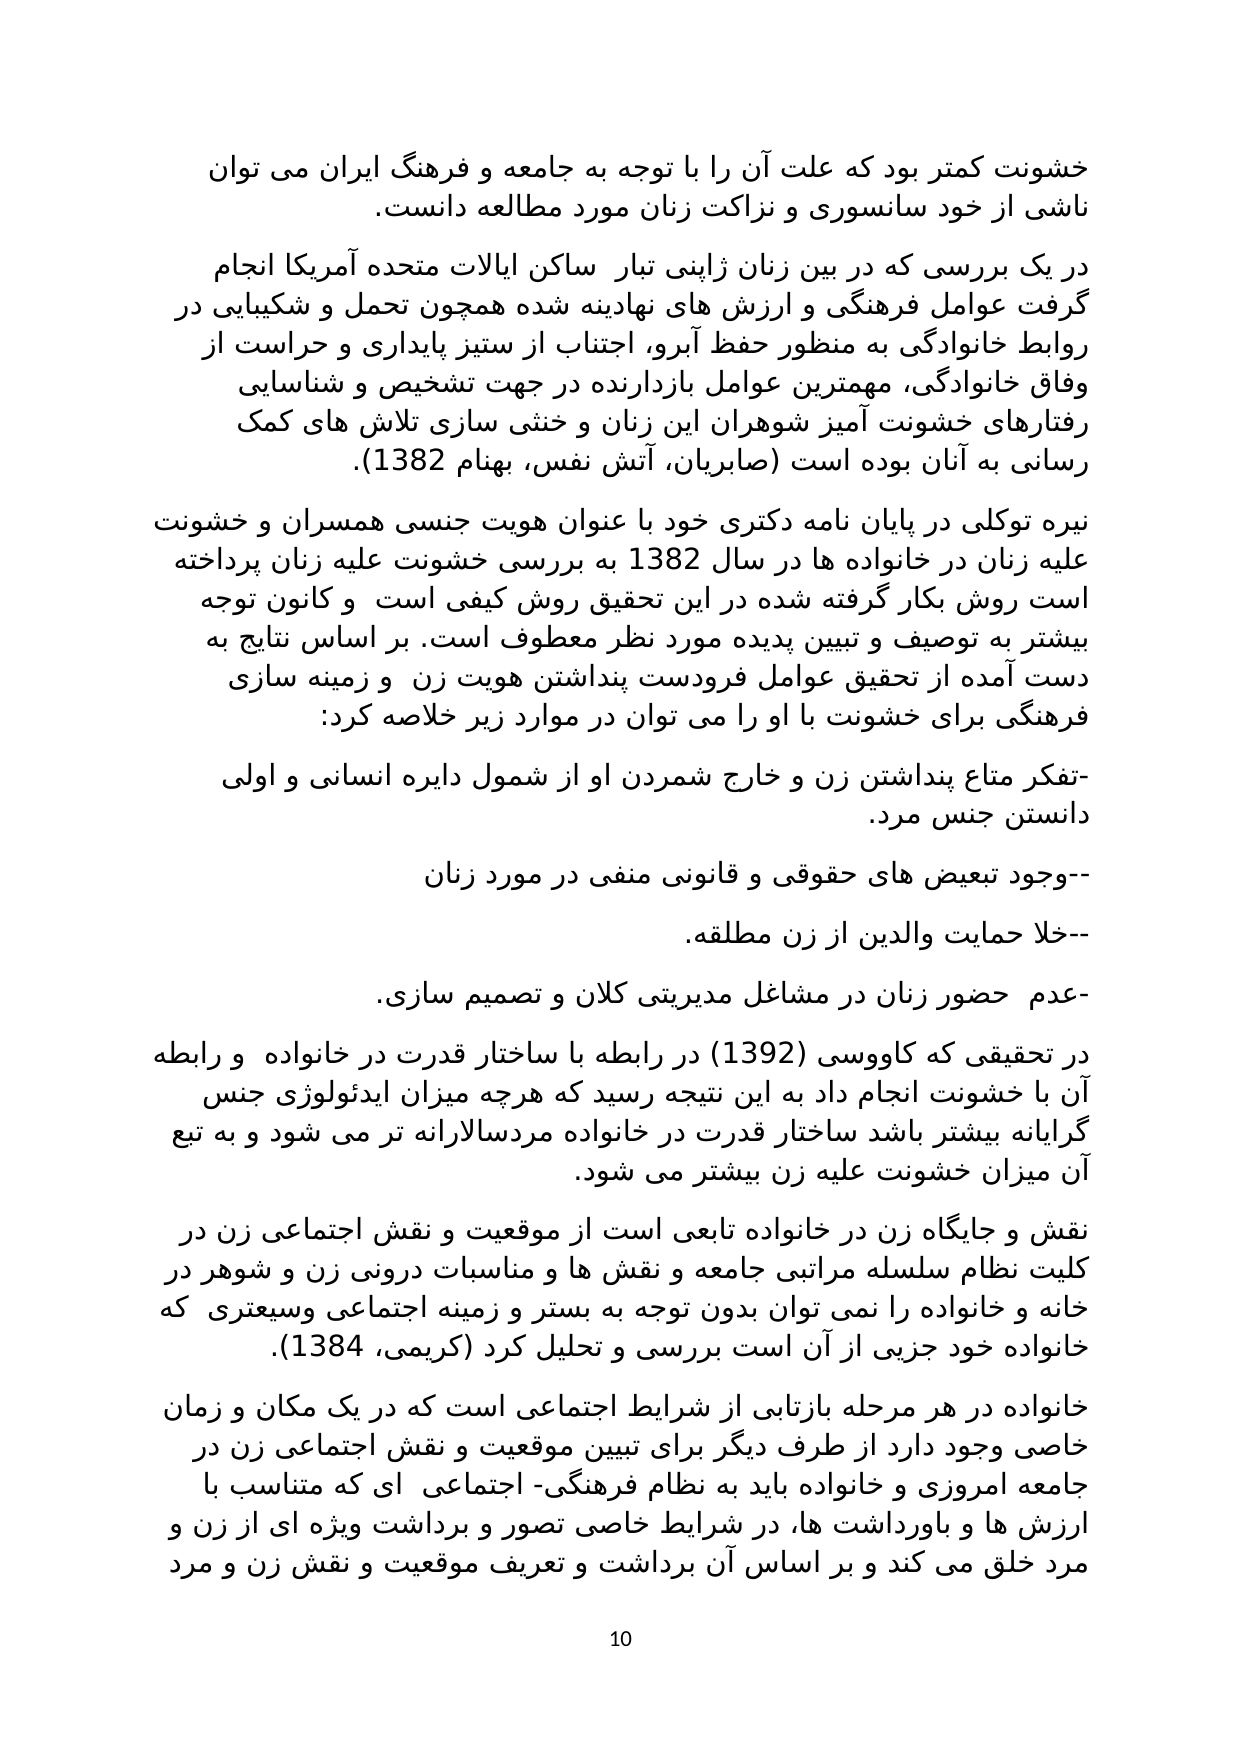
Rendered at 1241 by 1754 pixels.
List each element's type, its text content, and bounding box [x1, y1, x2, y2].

text -عدم حضور زنان در مشاغل مدیریتی کلان و تصمیم سازی. [150, 976, 1090, 1010]
text -تفکر متاع پنداشتن زن و خارج شمردن او از شمول دایره انسانی و اولی دانستن جنس مرد. [150, 758, 1090, 831]
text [150, 150, 1090, 223]
text در یک بررسی که در بین زنان ژاپنی تبار ساکن ایالات متحده آمریکا انجام گرفت عوامل فرهنگی و ارزش های نهادینه شده همچون تحمل و شکیبایی در روابط خانوادگی به منظور حفظ آبرو، اجتناب از ستیز پایداری و حراست از وفاق خانوادگی، مهمترین عوامل بازدارنده در جهت تشخیص و شناسایی رفتارهای خشونت آمیز شوهران این زنان و خنثی سازی تلاش های کمک رسانی به آنان بوده است (صابریان، آتش نفس، بهنام 1382). [150, 249, 1090, 477]
text در تحقیقی که کاووسی (1392) در رابطه با ساختار قدرت در خانواده و رابطه آن با خشونت انجام داد به این نتیجه رسید که هرچه میزان ایدئولوژی جنس گرایانه بیشتر باشد ساختار قدرت در خانواده مردسالارانه تر می شود و به تبع آن میزان خشونت علیه زن بیشتر می شود. [150, 1036, 1090, 1187]
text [150, 1389, 1090, 1579]
text --وجود تبعیض های حقوقی و قانونی منفی در مورد زنان [150, 857, 1090, 891]
text نیره توکلی در پایان نامه دکتری خود با عنوان هویت جنسی همسران و خشونت علیه زنان در خانواده ها در سال 1382 به بررسی خشونت علیه زنان پرداخته است روش بکار گرفته شده در این تحقیق روش کیفی است و کانون توجه بیشتر به توصیف و تبیین پدیده مورد نظر معطوف است. بر اساس نتایج به دست آمده از تحقیق عوامل فرودست پنداشتن هویت زن و زمینه سازی فرهنگی برای خشونت با او را می توان در موارد زیر خلاصه کرد: [150, 503, 1090, 732]
text نقش و جایگاه زن در خانواده تابعی است از موقعیت و نقش اجتماعی زن در کلیت نظام سلسله مراتبی جامعه و نقش ها و مناسبات درونی زن و شوهر در خانه و خانواده را نمی توان بدون توجه به بستر و زمینه اجتماعی وسیعتری که خانواده خود جزیی از آن است بررسی و تحلیل کرد (کریمی، 1384). [150, 1213, 1090, 1363]
text --خلا حمایت والدین از زن مطلقه. [150, 916, 1090, 950]
